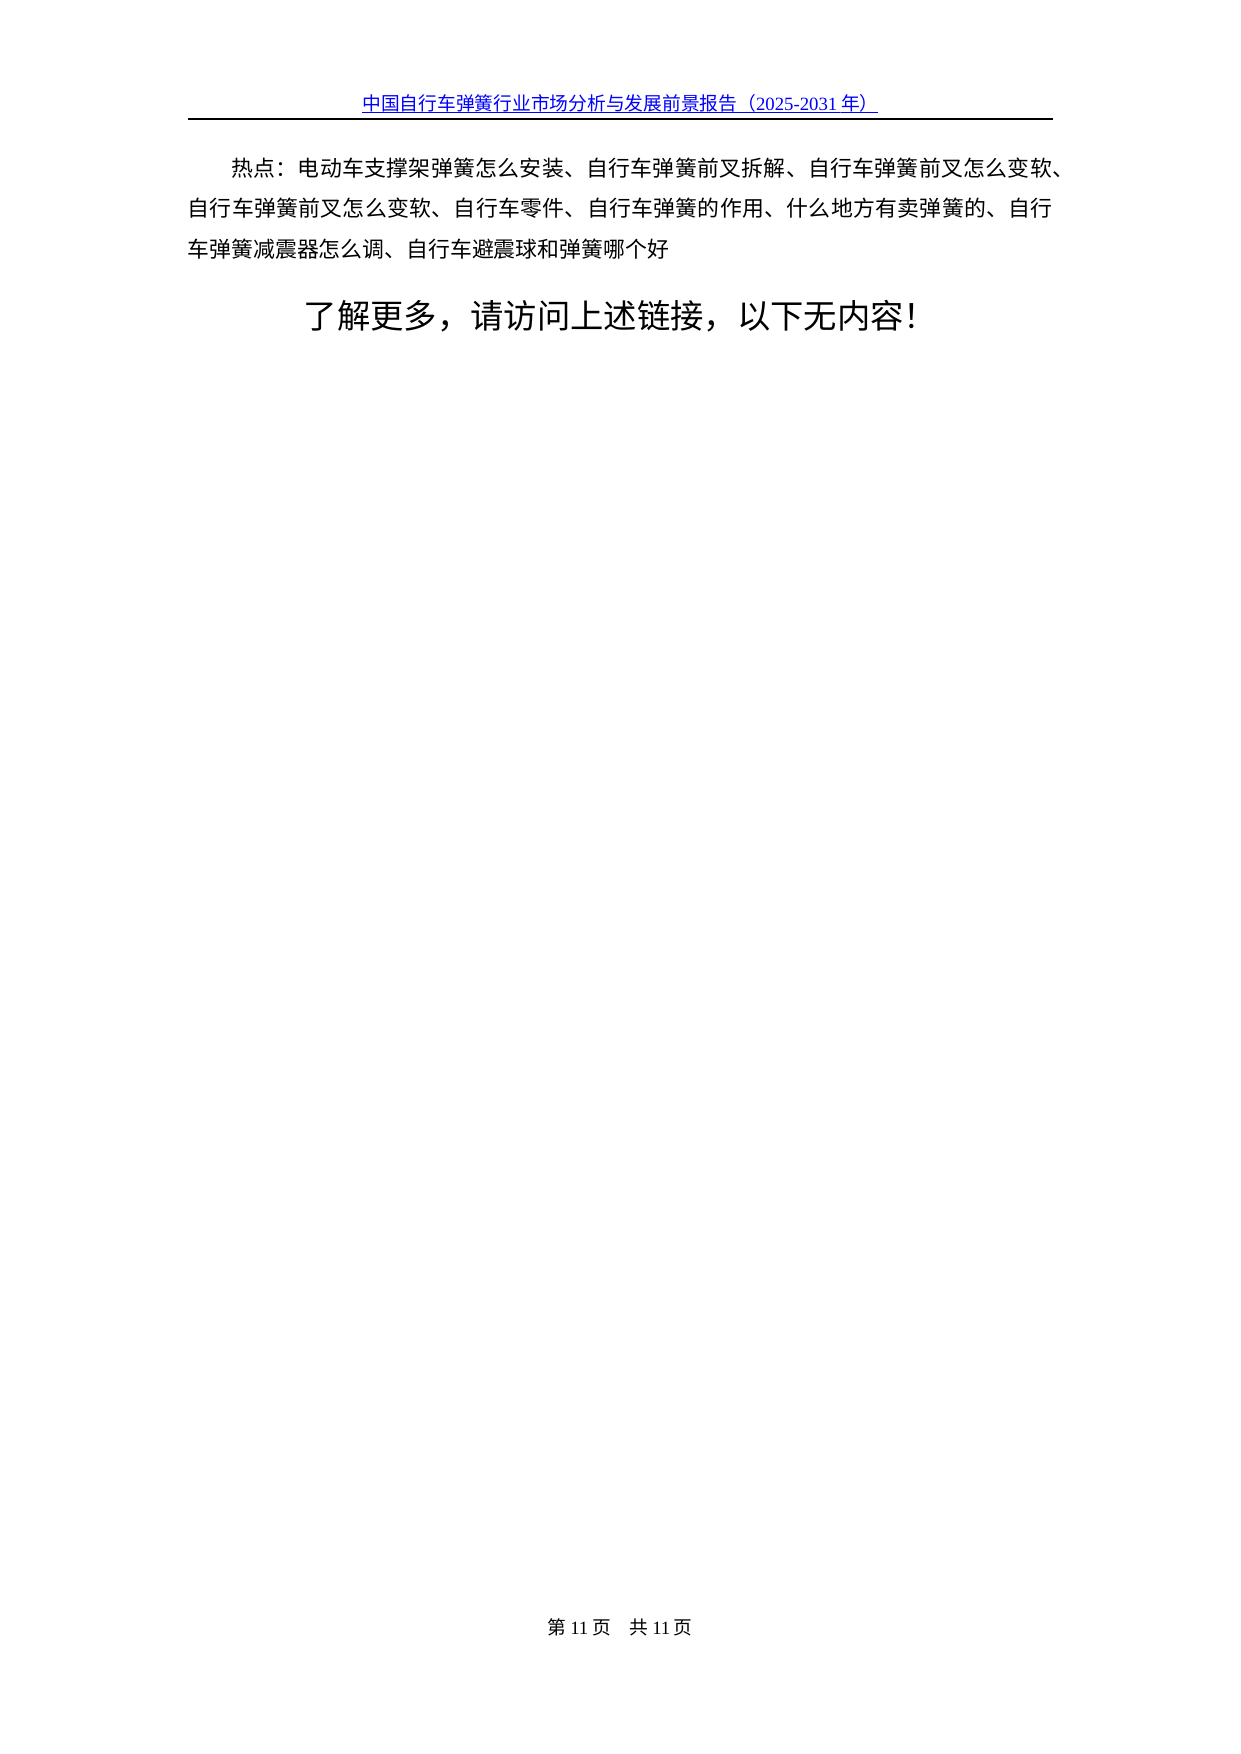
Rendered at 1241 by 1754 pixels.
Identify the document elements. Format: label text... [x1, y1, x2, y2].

title 了解更多，请访问上述链接，以下无内容！ [187, 282, 1053, 347]
text 热点：电动车支撑架弹簧怎么安装、自行车弹簧前叉拆解、自行车弹簧前叉怎么变软、自行车弹簧前叉怎么变软、自行车零件、自行车弹簧的作用、什么地方有卖弹簧的、自行车弹簧减震器怎么调、自行车避震球和弹簧哪个好 [187, 150, 1053, 264]
